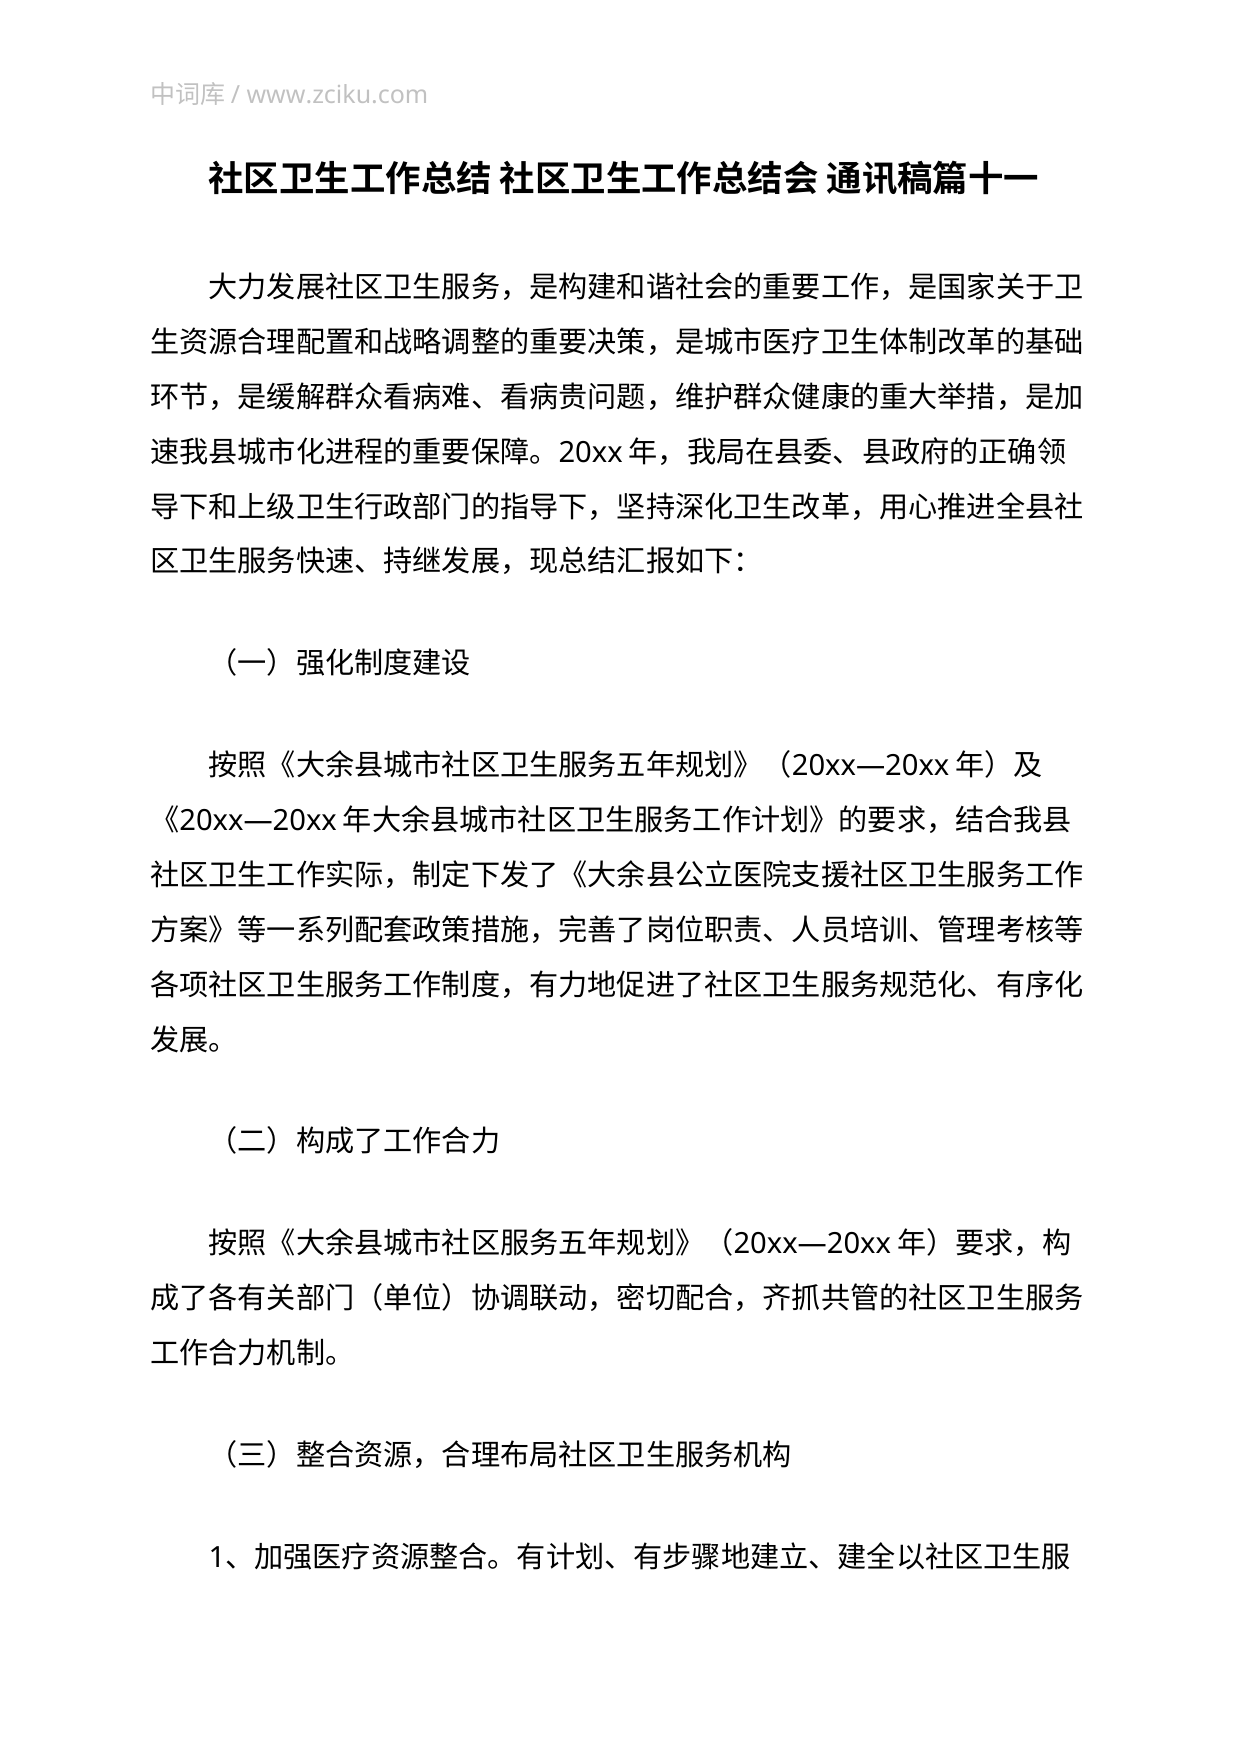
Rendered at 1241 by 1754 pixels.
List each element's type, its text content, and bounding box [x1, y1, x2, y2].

text （三）整合资源，合理布局社区卫生服务机构 [150, 1431, 1090, 1474]
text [150, 1533, 1090, 1576]
text 社区卫生工作总结 社区卫生工作总结会 通讯稿篇十一 [150, 150, 1090, 201]
text （二）构成了工作合力 [150, 1118, 1090, 1160]
text 大力发展社区卫生服务，是构建和谐社会的重要工作，是国家关于卫生资源合理配置和战略调整的重要决策，是城市医疗卫生体制改革的基础环节，是缓解群众看病难、看病贵问题，维护群众健康的重大举措，是加速我县城市化进程的重要保障。20xx年，我局在县委、县政府的正确领导下和上级卫生行政部门的指导下，坚持深化卫生改革，用心推进全县社区卫生服务快速、持继发展，现总结汇报如下： [150, 263, 1090, 580]
text （一）强化制度建设 [150, 640, 1090, 682]
text 按照《大余县城市社区卫生服务五年规划》（20xx—20xx年）及《20xx—20xx年大余县城市社区卫生服务工作计划》的要求，结合我县社区卫生工作实际，制定下发了《大余县公立医院支援社区卫生服务工作方案》等一系列配套政策措施，完善了岗位职责、人员培训、管理考核等各项社区卫生服务工作制度，有力地促进了社区卫生服务规范化、有序化发展。 [150, 742, 1090, 1058]
text 按照《大余县城市社区服务五年规划》（20xx—20xx年）要求，构成了各有关部门（单位）协调联动，密切配合，齐抓共管的社区卫生服务工作合力机制。 [150, 1220, 1090, 1372]
